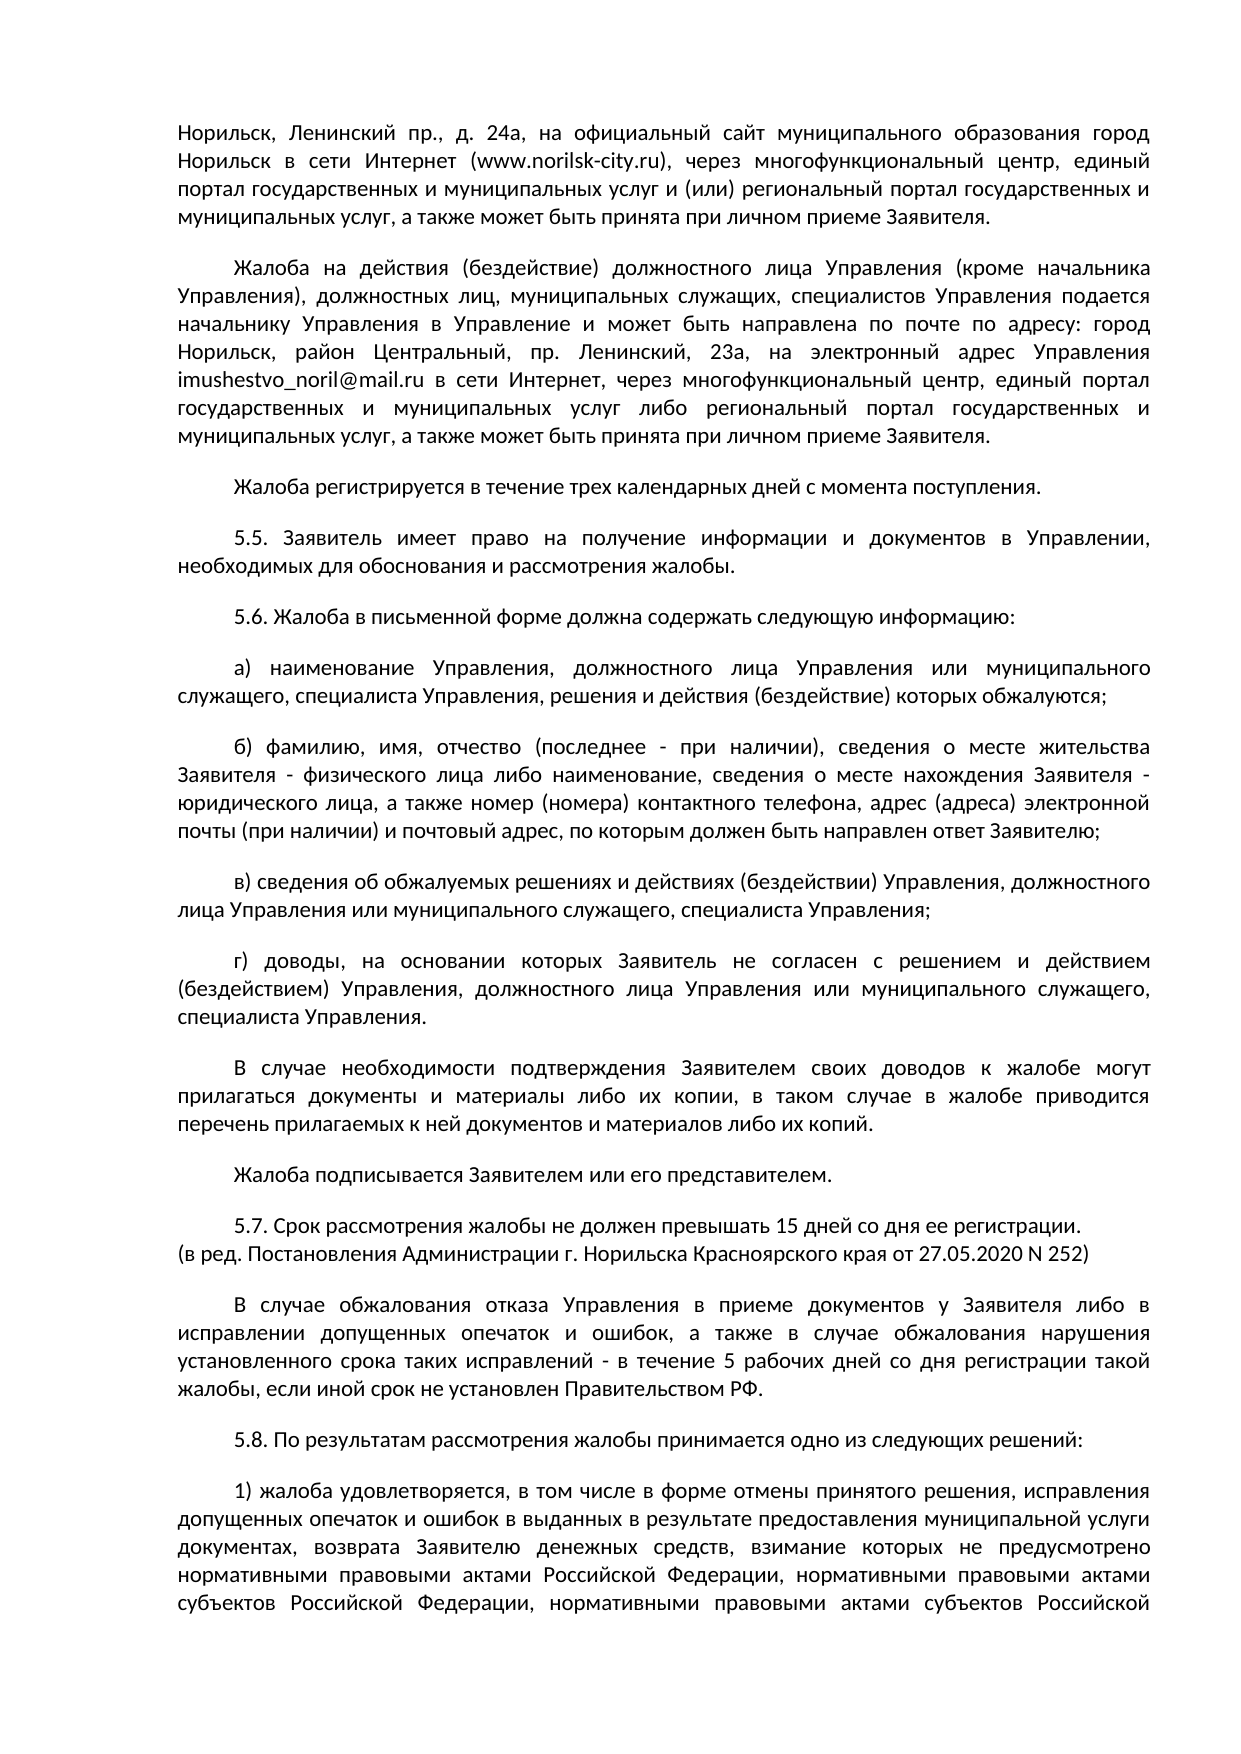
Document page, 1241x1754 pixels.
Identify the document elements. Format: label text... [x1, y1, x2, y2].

text 5.7. Срок рассмотрения жалобы не должен превышать 15 дней со дня ее регистрации. [177, 1211, 1152, 1239]
text (в ред. Постановления Администрации г. Норильска Красноярского края от 27.05.2020 N 252) [177, 1239, 1152, 1267]
text 5.6. Жалоба в письменной форме должна содержать следующую информацию: [177, 602, 1152, 630]
text Жалоба регистрируется в течение трех календарных дней с момента поступления. [177, 472, 1152, 500]
text в) сведения об обжалуемых решениях и действиях (бездействии) Управления, должностного лица Управления или муниципального служащего, специалиста Управления; [177, 867, 1152, 923]
text 5.5. Заявитель имеет право на получение информации и документов в Управлении, необходимых для обоснования и рассмотрения жалобы. [177, 523, 1152, 579]
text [177, 118, 1152, 230]
text Жалоба подписывается Заявителем или его представителем. [177, 1160, 1152, 1188]
text а) наименование Управления, должностного лица Управления или муниципального служащего, специалиста Управления, решения и действия (бездействие) которых обжалуются; [177, 653, 1152, 709]
text 5.8. По результатам рассмотрения жалобы принимается одно из следующих решений: [177, 1425, 1152, 1453]
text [177, 1476, 1152, 1616]
text б) фамилию, имя, отчество (последнее - при наличии), сведения о месте жительства Заявителя - физического лица либо наименование, сведения о месте нахождения Заявителя - юридического лица, а также номер (номера) контактного телефона, адрес (адреса) электронной почты (при наличии) и почтовый адрес, по которым должен быть направлен ответ Заявителю; [177, 732, 1152, 844]
text г) доводы, на основании которых Заявитель не согласен с решением и действием (бездействием) Управления, должностного лица Управления или муниципального служащего, специалиста Управления. [177, 946, 1152, 1030]
text Жалоба на действия (бездействие) должностного лица Управления (кроме начальника Управления), должностных лиц, муниципальных служащих, специалистов Управления подается начальнику Управления в Управление и может быть направлена по почте по адресу: город Норильск, район Центральный, пр. Ленинский, 23а, на электронный адрес Управления imushestvo_noril@mail.ru в сети Интернет, через многофункциональный центр, единый портал государственных и муниципальных услуг либо региональный портал государственных и муниципальных услуг, а также может быть принята при личном приеме Заявителя. [177, 253, 1152, 449]
text В случае необходимости подтверждения Заявителем своих доводов к жалобе могут прилагаться документы и материалы либо их копии, в таком случае в жалобе приводится перечень прилагаемых к ней документов и материалов либо их копий. [177, 1053, 1152, 1137]
text В случае обжалования отказа Управления в приеме документов у Заявителя либо в исправлении допущенных опечаток и ошибок, а также в случае обжалования нарушения установленного срока таких исправлений - в течение 5 рабочих дней со дня регистрации такой жалобы, если иной срок не установлен Правительством РФ. [177, 1290, 1152, 1402]
